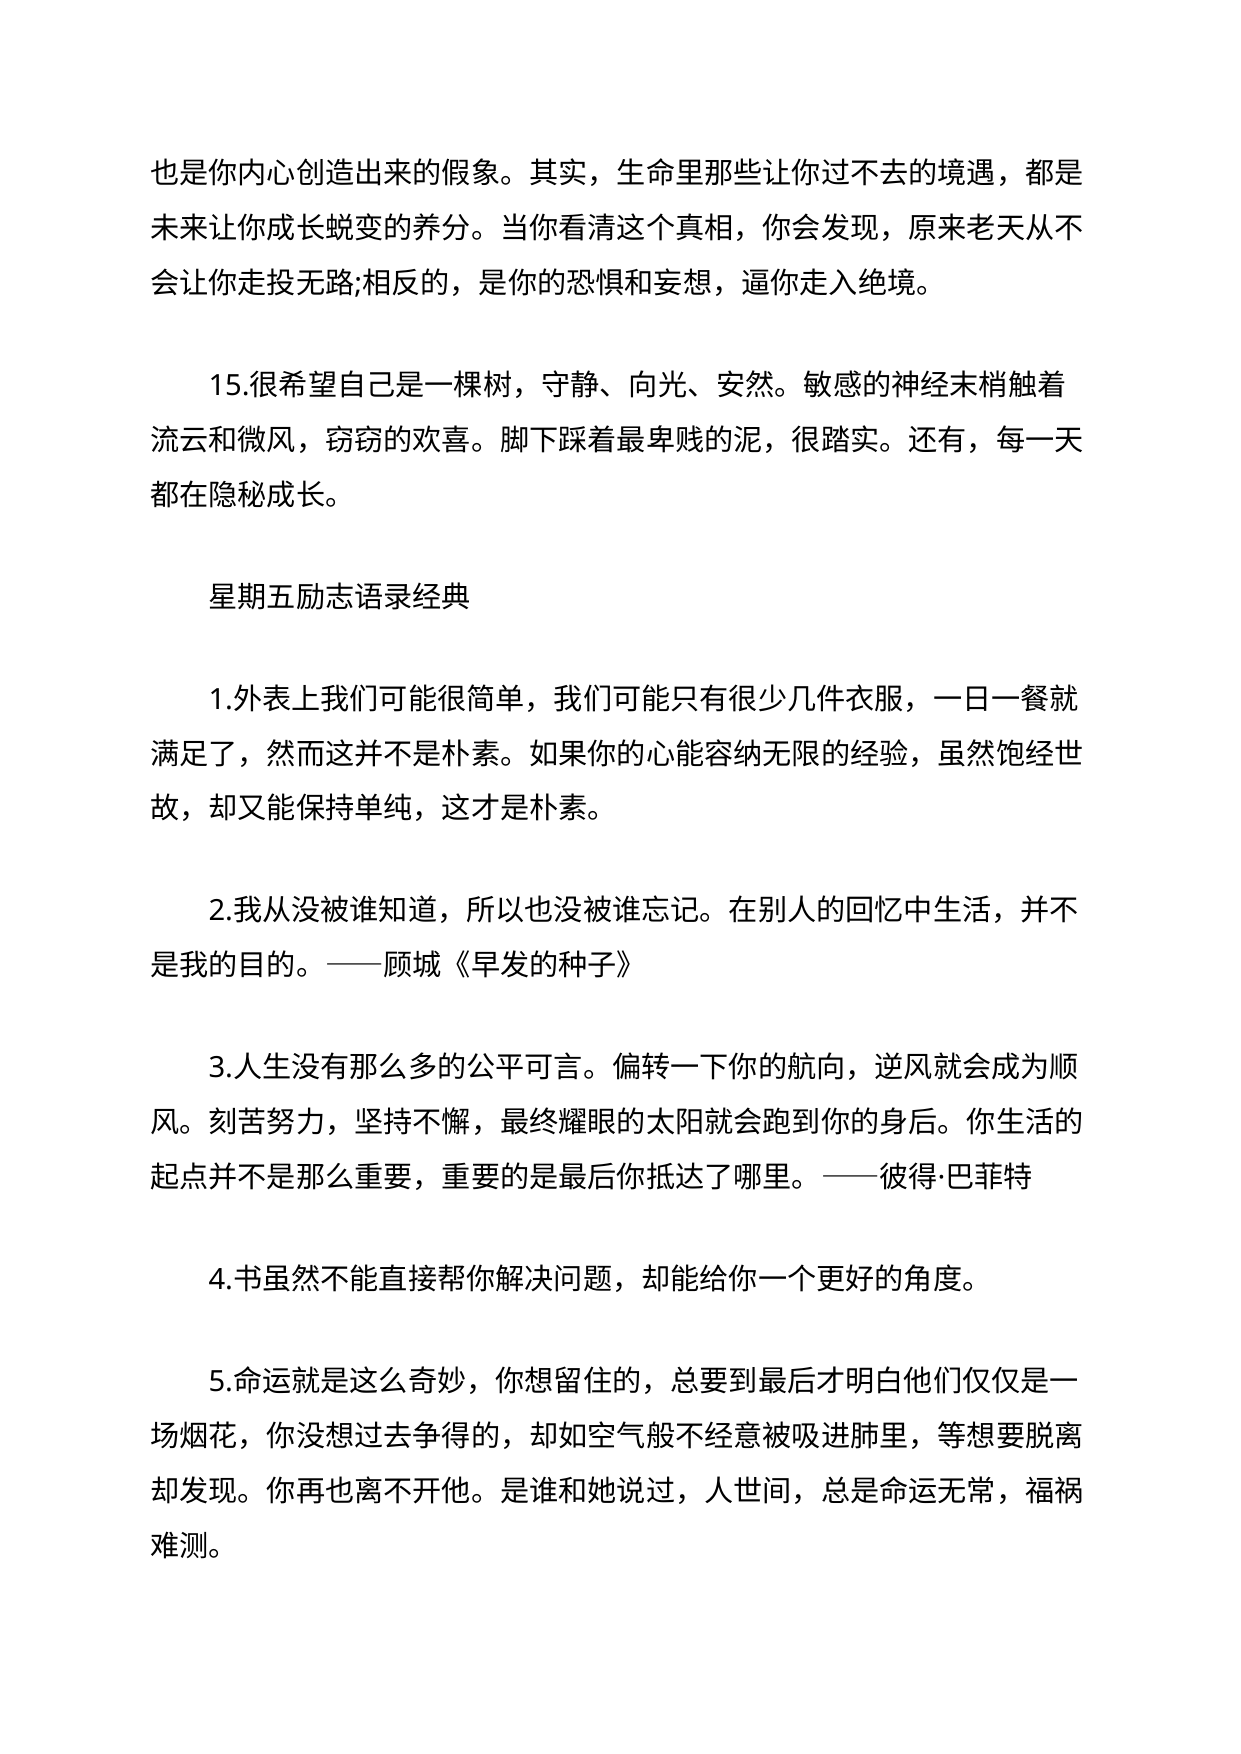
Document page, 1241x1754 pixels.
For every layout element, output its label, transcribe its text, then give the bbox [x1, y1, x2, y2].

text 星期五励志语录经典 [150, 573, 1090, 616]
text 4.书虽然不能直接帮你解决问题，却能给你一个更好的角度。 [150, 1256, 1090, 1298]
text 2.我从没被谁知道，所以也没被谁忘记。在别人的回忆中生活，并不是我的目的。——顾城《早发的种子》 [150, 887, 1090, 984]
text 5.命运就是这么奇妙，你想留住的，总要到最后才明白他们仅仅是一场烟花，你没想过去争得的，却如空气般不经意被吸进肺里，等想要脱离却发现。你再也离不开他。是谁和她说过，人世间，总是命运无常，福祸难测。 [150, 1357, 1090, 1564]
text 1.外表上我们可能很简单，我们可能只有很少几件衣服，一日一餐就满足了，然而这并不是朴素。如果你的心能容纳无限的经验，虽然饱经世故，却又能保持单纯，这才是朴素。 [150, 675, 1090, 827]
text 3.人生没有那么多的公平可言。偏转一下你的航向，逆风就会成为顺风。刻苦努力，坚持不懈，最终耀眼的太阳就会跑到你的身后。你生活的起点并不是那么重要，重要的是最后你抵达了哪里。——彼得·巴菲特 [150, 1044, 1090, 1196]
text 15.很希望自己是一棵树，守静、向光、安然。敏感的神经末梢触着流云和微风，窃窃的欢喜。脚下踩着最卑贱的泥，很踏实。还有，每一天都在隐秘成长。 [150, 362, 1090, 514]
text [150, 150, 1090, 302]
